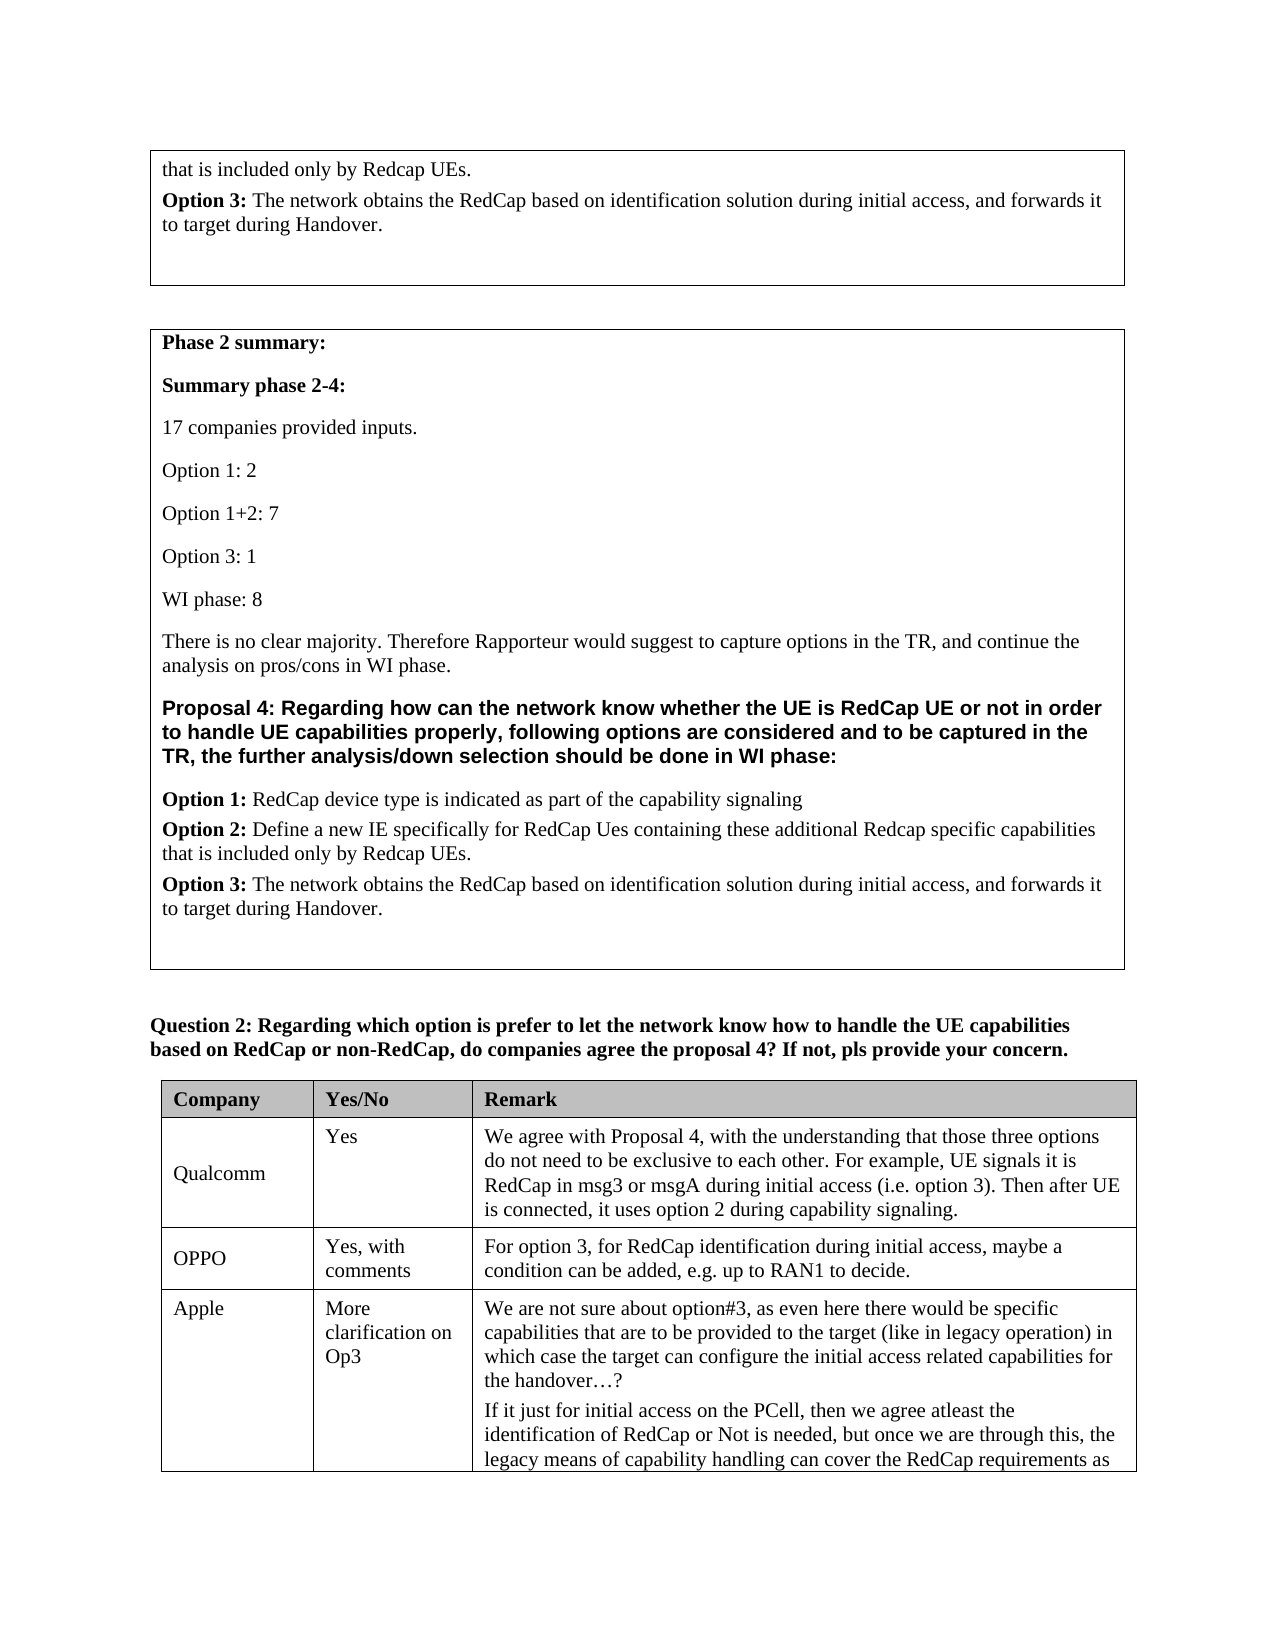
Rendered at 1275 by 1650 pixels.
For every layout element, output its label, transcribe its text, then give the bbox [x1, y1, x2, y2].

text Question 2: Regarding which option is prefer to let the network know how to handle the UE capabilities based on RedCap or non-RedCap, do companies agree the proposal 4? If not, pls provide your concern. [150, 1013, 1125, 1061]
table_cell We agree with Proposal 4, with the understanding that those three options do not need to be exclusive to each other. For example, UE signals it is RedCap in msg3 or msgA during initial access (i.e. option 3). Then after UE is connected, it uses option 2 during capability signaling. [473, 1118, 1136, 1227]
table_cell OPPO [162, 1228, 313, 1288]
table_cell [473, 1290, 1136, 1471]
table_header Yes/No [314, 1081, 472, 1117]
table_cell Qualcomm [162, 1118, 313, 1227]
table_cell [314, 1290, 472, 1471]
table_cell Yes [314, 1118, 472, 1227]
table_cell Yes, with comments [314, 1228, 472, 1288]
table_header Remark [473, 1081, 1136, 1117]
table_cell Apple [162, 1290, 313, 1471]
table_cell For option 3, for RedCap identification during initial access, maybe a condition can be added, e.g. up to RAN1 to decide. [473, 1228, 1136, 1288]
table_header Phase 2 summary: Summary phase 2-4: 17 companies provided inputs. Option 1: 2 Option 1+2: 7 Option 3: 1 WI phase: 8 There is no clear majority. Therefore Rapporteur would suggest to capture options in the TR, and continue the analysis on pros/cons in WI phase. Proposal 4: Regarding how can the network know whether the UE is RedCap UE or not in order to handle UE capabilities properly, following options are considered and to be captured in the TR, the further analysis/down selection should be done in WI phase: Option 1: RedCap device type is indicated as part of the capability signaling Option 2: Define a new IE specifically for RedCap Ues containing these additional Redcap specific capabilities that is included only by Redcap UEs. Option 3: The network obtains the RedCap based on identification solution during initial access, and forwards it to target during Handover. [151, 330, 1124, 969]
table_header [151, 151, 1124, 285]
table_header Company [162, 1081, 313, 1117]
